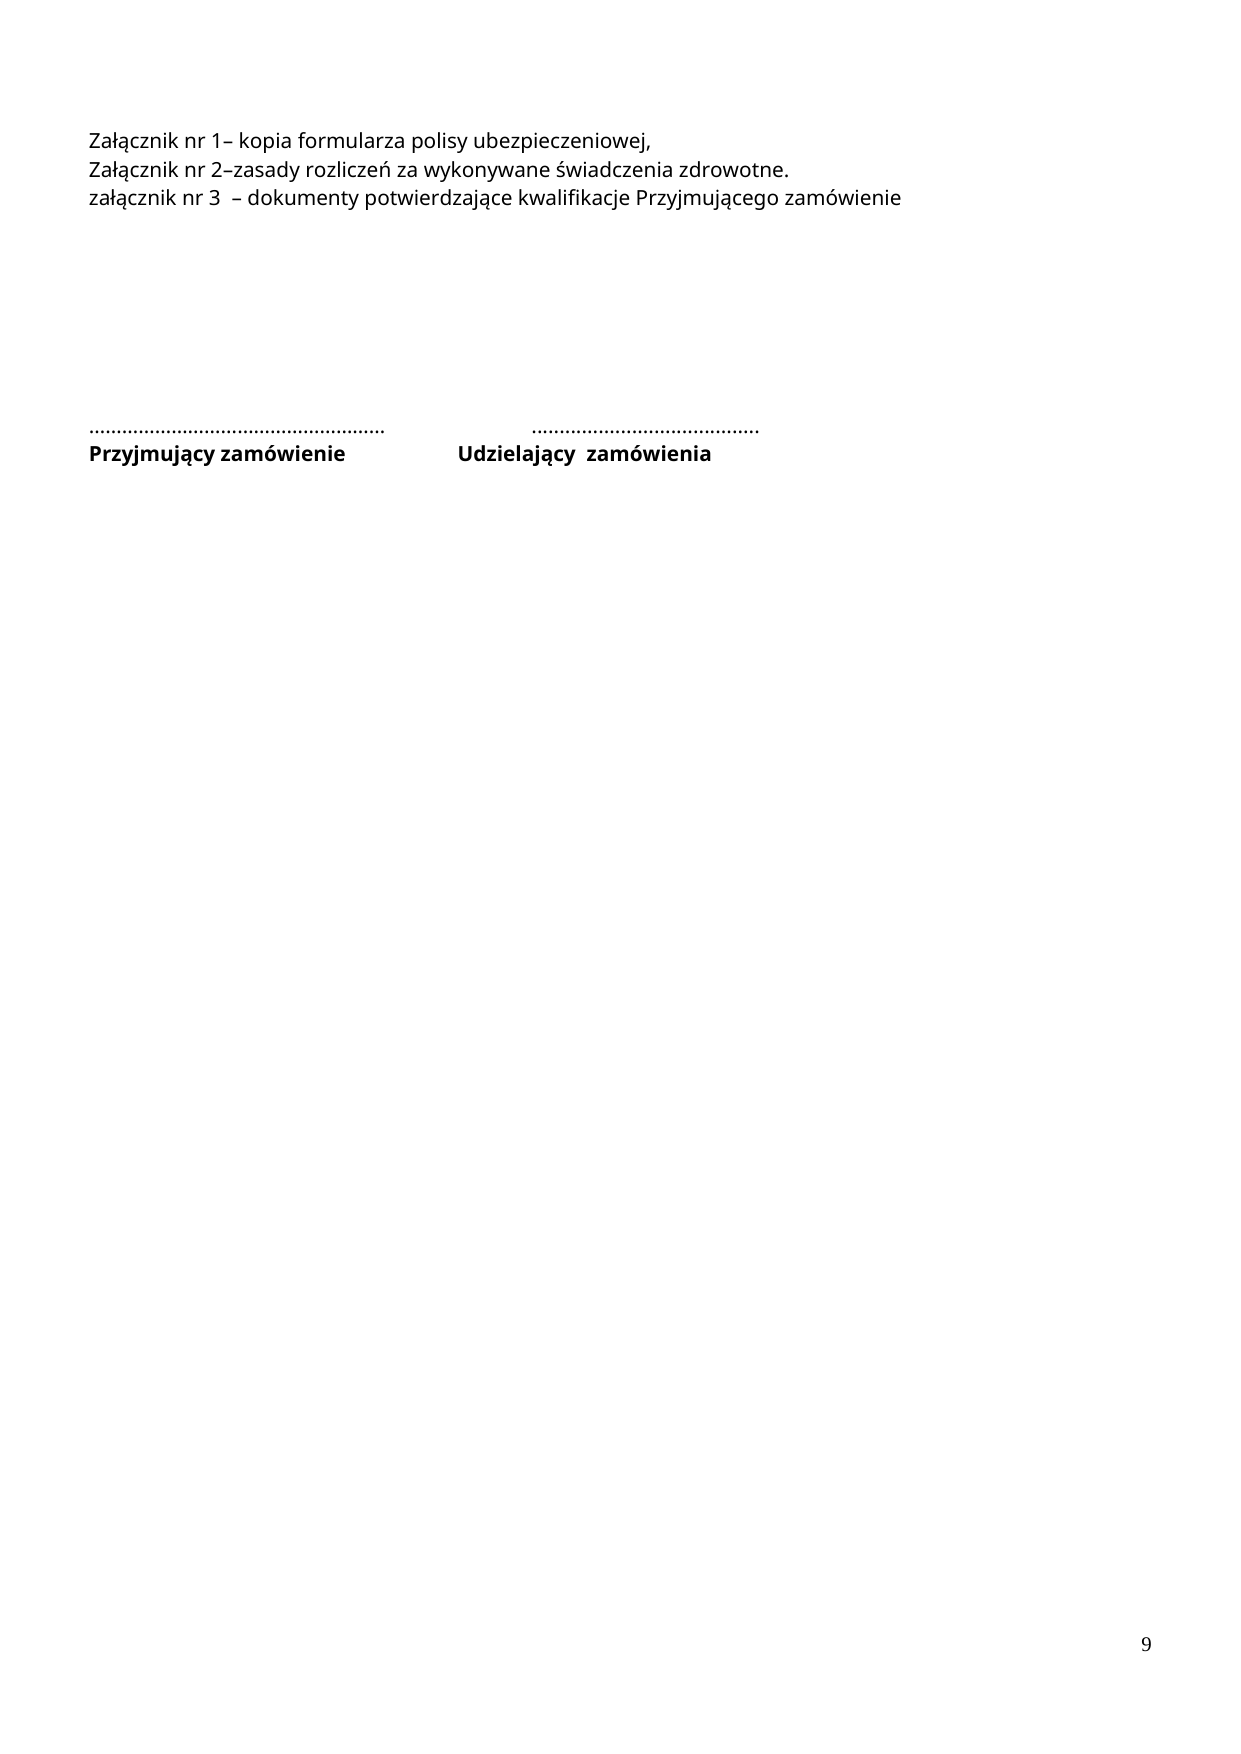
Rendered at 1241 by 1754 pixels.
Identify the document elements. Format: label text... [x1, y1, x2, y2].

text Załącznik nr 2–zasady rozliczeń za wykonywane świadczenia zdrowotne. [89, 155, 1152, 183]
text Przyjmujący zamówienie Udzielający zamówienia [89, 439, 1152, 468]
text załącznik nr 3 – dokumenty potwierdzające kwalifikacje Przyjmującego zamówienie [89, 183, 1152, 212]
text ……………………………………………… ......................................... [89, 411, 1152, 439]
text Załącznik nr 1– kopia formularza polisy ubezpieczeniowej, [89, 126, 1152, 155]
